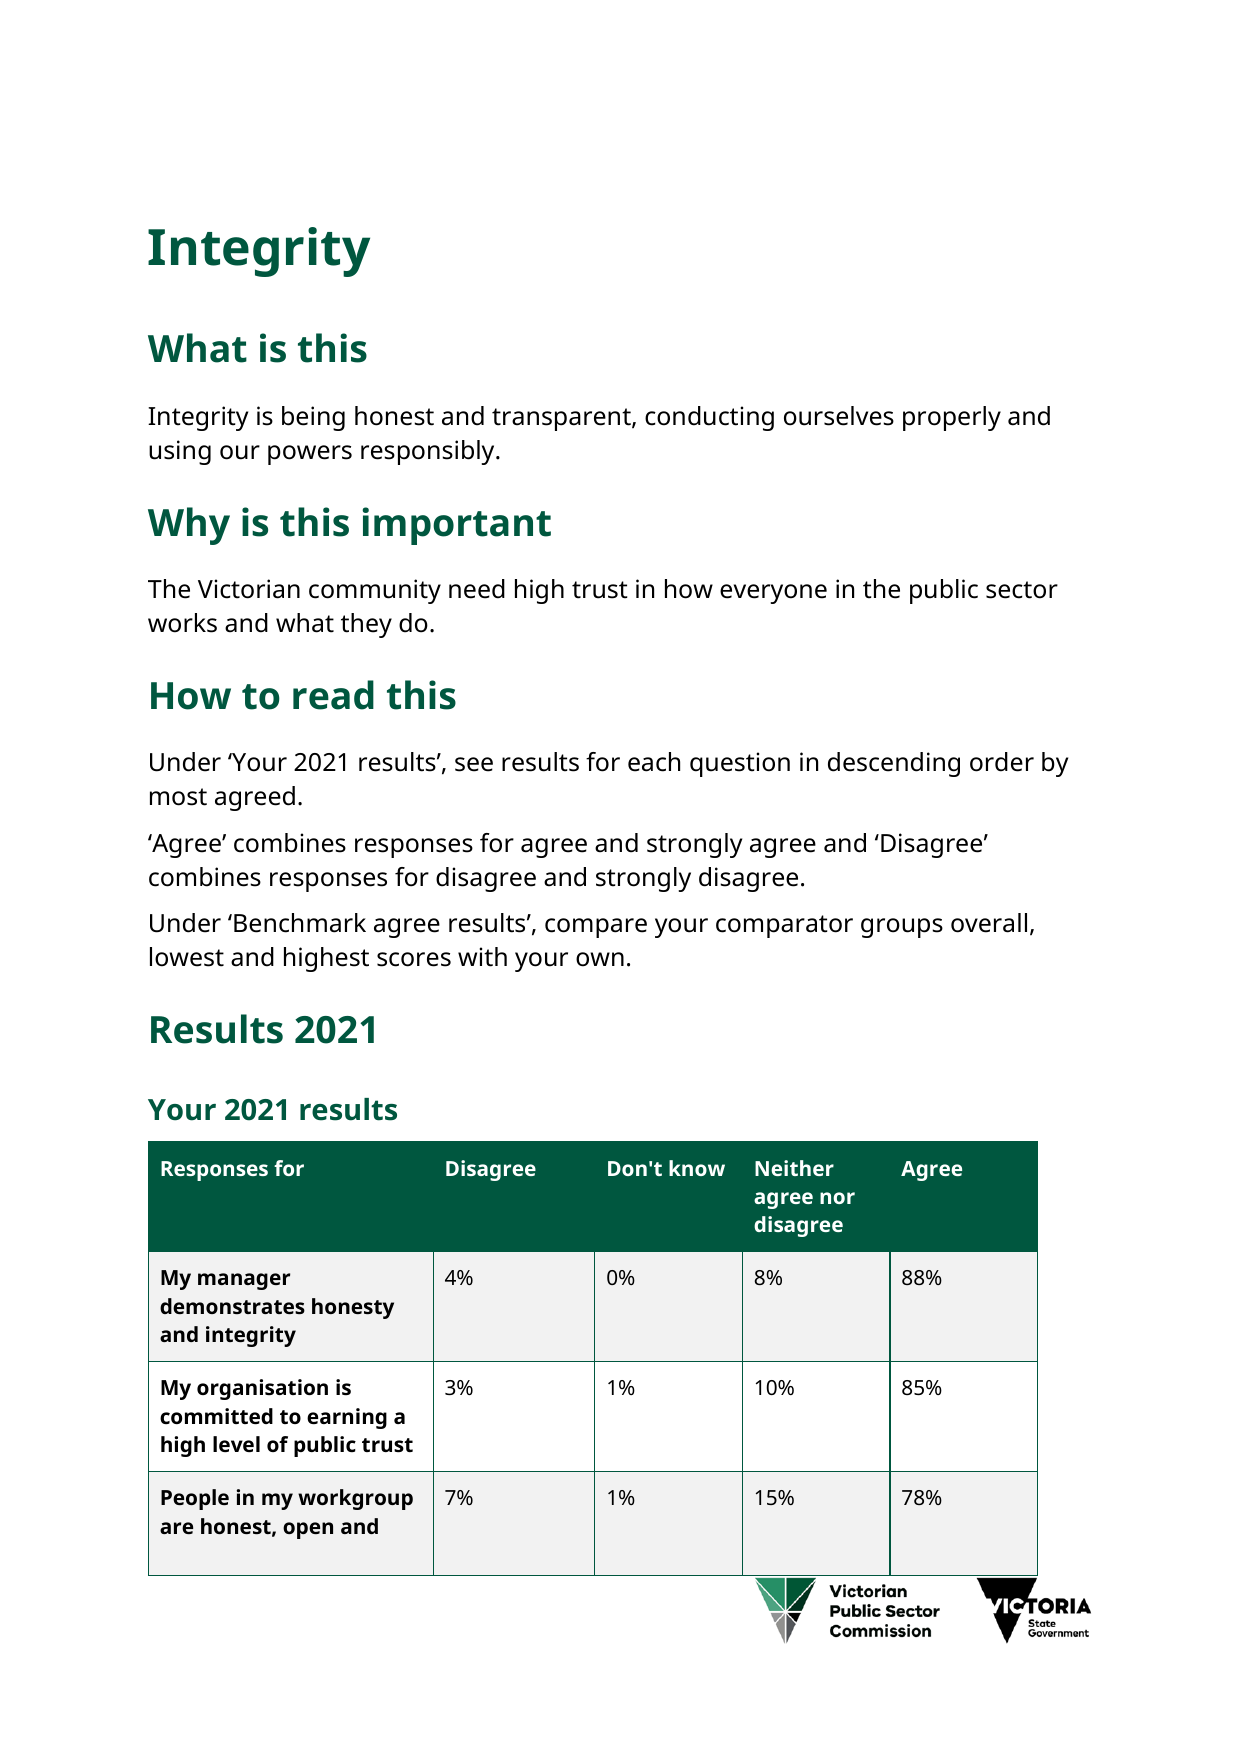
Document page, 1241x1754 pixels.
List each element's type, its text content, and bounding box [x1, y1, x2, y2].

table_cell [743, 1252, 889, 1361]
text ‘Agree’ combines responses for agree and strongly agree and ‘Disagree’ combines responses for disagree and strongly disagree. [148, 825, 1092, 893]
text The Victorian community need high trust in how everyone in the public sector works and what they do. [148, 572, 1092, 640]
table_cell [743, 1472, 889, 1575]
subtitle How to read this [148, 669, 1092, 720]
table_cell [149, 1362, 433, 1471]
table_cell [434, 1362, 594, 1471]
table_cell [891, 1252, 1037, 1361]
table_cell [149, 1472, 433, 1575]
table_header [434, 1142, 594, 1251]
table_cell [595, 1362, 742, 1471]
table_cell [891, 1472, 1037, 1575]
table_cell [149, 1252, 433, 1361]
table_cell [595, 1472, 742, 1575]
text Integrity is being honest and transparent, conducting ourselves properly and using our powers responsibly. [148, 398, 1092, 467]
subtitle What is this [148, 323, 1092, 374]
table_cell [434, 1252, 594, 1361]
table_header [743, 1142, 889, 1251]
subtitle Your 2021 results [148, 1089, 1092, 1129]
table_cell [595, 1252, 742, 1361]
subtitle Integrity [148, 212, 1092, 280]
text Under ‘Your 2021 results’, see results for each question in descending order by most agreed. [148, 745, 1092, 813]
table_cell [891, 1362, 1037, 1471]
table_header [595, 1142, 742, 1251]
subtitle Results 2021 [148, 1003, 1092, 1054]
picture [754, 1577, 1093, 1645]
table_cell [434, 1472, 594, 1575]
text Under ‘Benchmark agree results’, compare your comparator groups overall, lowest and highest scores with your own. [148, 906, 1092, 974]
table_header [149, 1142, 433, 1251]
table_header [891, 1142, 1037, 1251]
subtitle Why is this important [148, 496, 1092, 547]
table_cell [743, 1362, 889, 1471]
